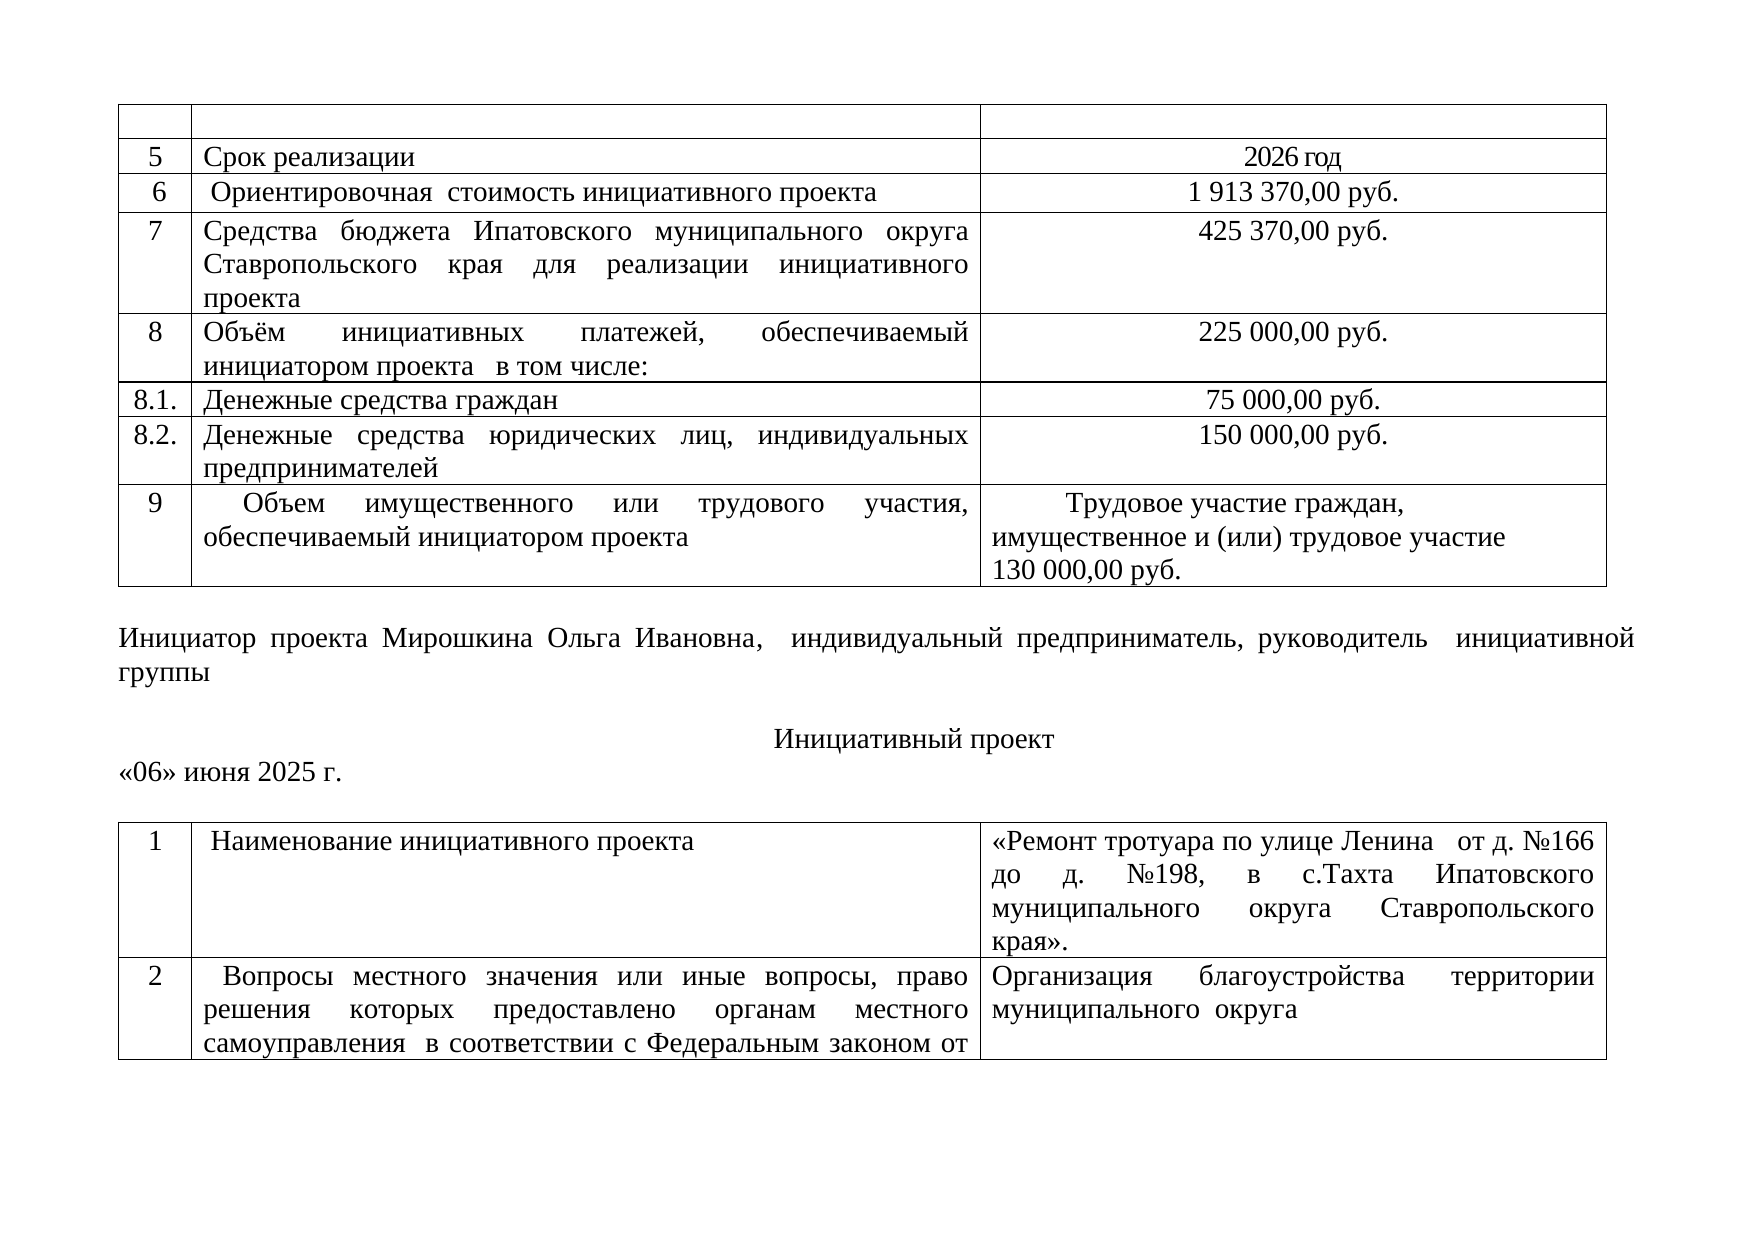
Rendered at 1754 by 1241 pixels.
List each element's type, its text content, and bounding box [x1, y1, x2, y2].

table_cell 4 [119, 105, 191, 138]
table_cell 150 000,00 руб. [981, 417, 1606, 484]
table_cell Средства бюджета Ипатовского муниципального округа Ставропольского края для реализации инициативного проекта [192, 213, 980, 313]
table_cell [981, 105, 1606, 138]
table_cell Денежные средства юридических лиц, индивидуальных предпринимателей [192, 417, 980, 484]
table_cell 2026 год [981, 139, 1606, 173]
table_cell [981, 958, 1606, 1058]
text Инициатор проекта Мирошкина Ольга Ивановна, индивидуальный предприниматель, руководитель инициативной группы [118, 620, 1636, 687]
table_cell Денежные средства граждан [192, 383, 980, 416]
table_cell 8.2. [119, 417, 191, 484]
table_header 1 [119, 823, 191, 957]
table_cell Срок реализации [192, 139, 980, 173]
table_header «Ремонт тротуара по улице Ленина от д. №166 до д. №198, в с.Тахта Ипатовского муниципального округа Ставропольского края». [981, 823, 1606, 957]
table_cell Объём инициативных платежей, обеспечиваемый инициатором проекта в том числе: [192, 314, 980, 381]
table_cell Объем имущественного или трудового участия, обеспечиваемый инициатором проекта [192, 485, 980, 586]
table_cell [192, 105, 980, 138]
table_cell 225 000,00 руб. [981, 314, 1606, 381]
table_cell 2 [119, 958, 191, 1058]
text Инициативный проект [118, 721, 1636, 754]
table_cell 75 000,00 руб. [981, 383, 1606, 416]
table_cell 9 [119, 485, 191, 586]
table_cell 1 913 370,00 руб. [981, 174, 1606, 212]
table_header Наименование инициативного проекта [192, 823, 980, 957]
table_cell 5 [119, 139, 191, 173]
table_cell Ориентировочная стоимость инициативного проекта [192, 174, 980, 212]
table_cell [192, 958, 980, 1058]
table_cell 425 370,00 руб. [981, 213, 1606, 313]
table_cell 8.1. [119, 383, 191, 416]
table_cell 6 [119, 174, 191, 212]
text «06» июня 2025 г. [118, 754, 1636, 788]
table_cell Трудовое участие граждан, имущественное и (или) трудовое участие 130 000,00 руб. [981, 485, 1606, 586]
table_cell 7 [119, 213, 191, 313]
table_cell 8 [119, 314, 191, 381]
